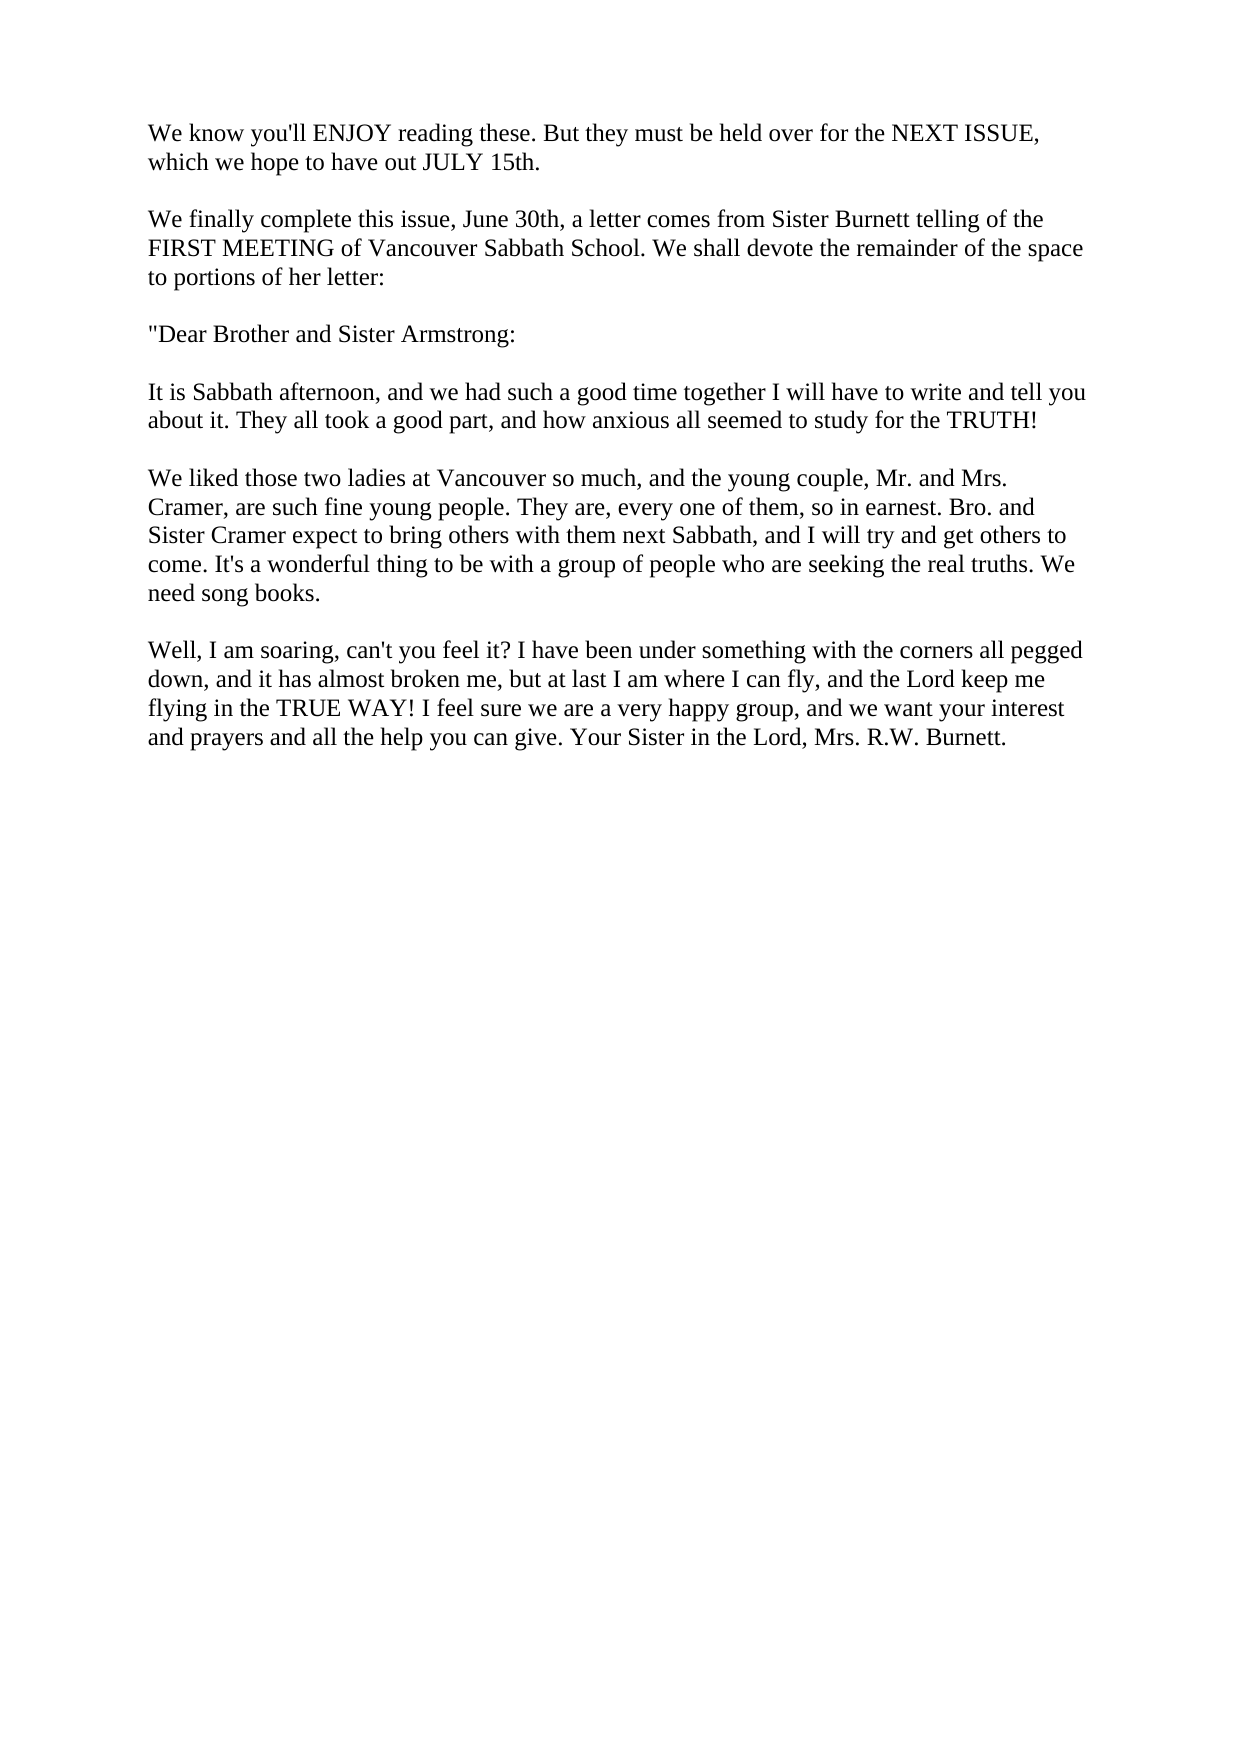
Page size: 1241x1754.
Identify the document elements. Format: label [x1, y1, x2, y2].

text [148, 118, 1092, 807]
